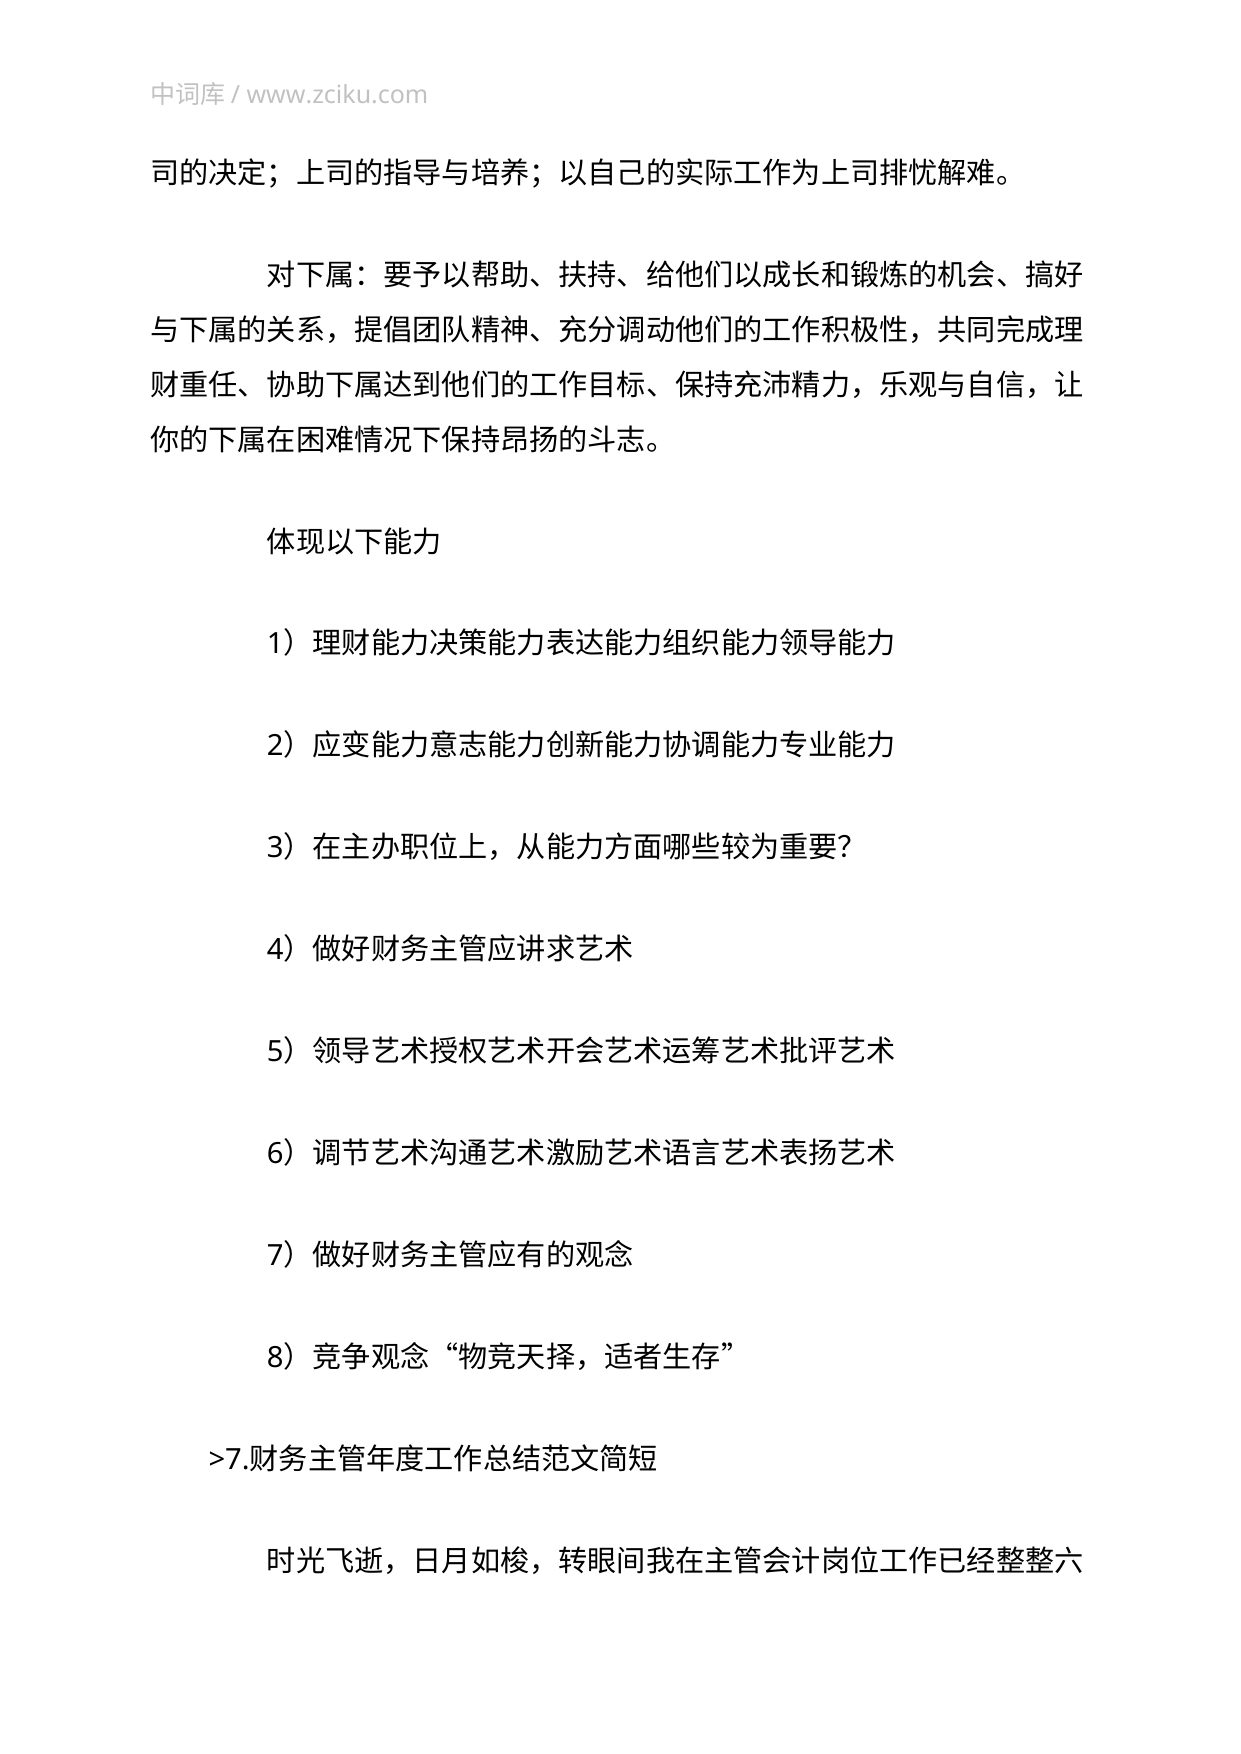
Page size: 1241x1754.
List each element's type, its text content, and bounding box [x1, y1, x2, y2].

text 4）做好财务主管应讲求艺术 [150, 926, 1090, 968]
text 1）理财能力决策能力表达能力组织能力领导能力 [150, 620, 1090, 662]
text 8）竞争观念“物竞天择，适者生存” [150, 1334, 1090, 1376]
text 3）在主办职位上，从能力方面哪些较为重要？ [150, 824, 1090, 866]
text 6）调节艺术沟通艺术激励艺术语言艺术表扬艺术 [150, 1130, 1090, 1172]
text 体现以下能力 [150, 518, 1090, 561]
text 2）应变能力意志能力创新能力协调能力专业能力 [150, 722, 1090, 764]
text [150, 150, 1090, 192]
text 7）做好财务主管应有的观念 [150, 1232, 1090, 1274]
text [150, 1538, 1090, 1580]
text >7.财务主管年度工作总结范文简短 [150, 1436, 1090, 1478]
text 5）领导艺术授权艺术开会艺术运筹艺术批评艺术 [150, 1028, 1090, 1070]
text 对下属：要予以帮助、扶持、给他们以成长和锻炼的机会、搞好与下属的关系，提倡团队精神、充分调动他们的工作积极性，共同完成理财重任、协助下属达到他们的工作目标、保持充沛精力，乐观与自信，让你的下属在困难情况下保持昂扬的斗志。 [150, 252, 1090, 459]
